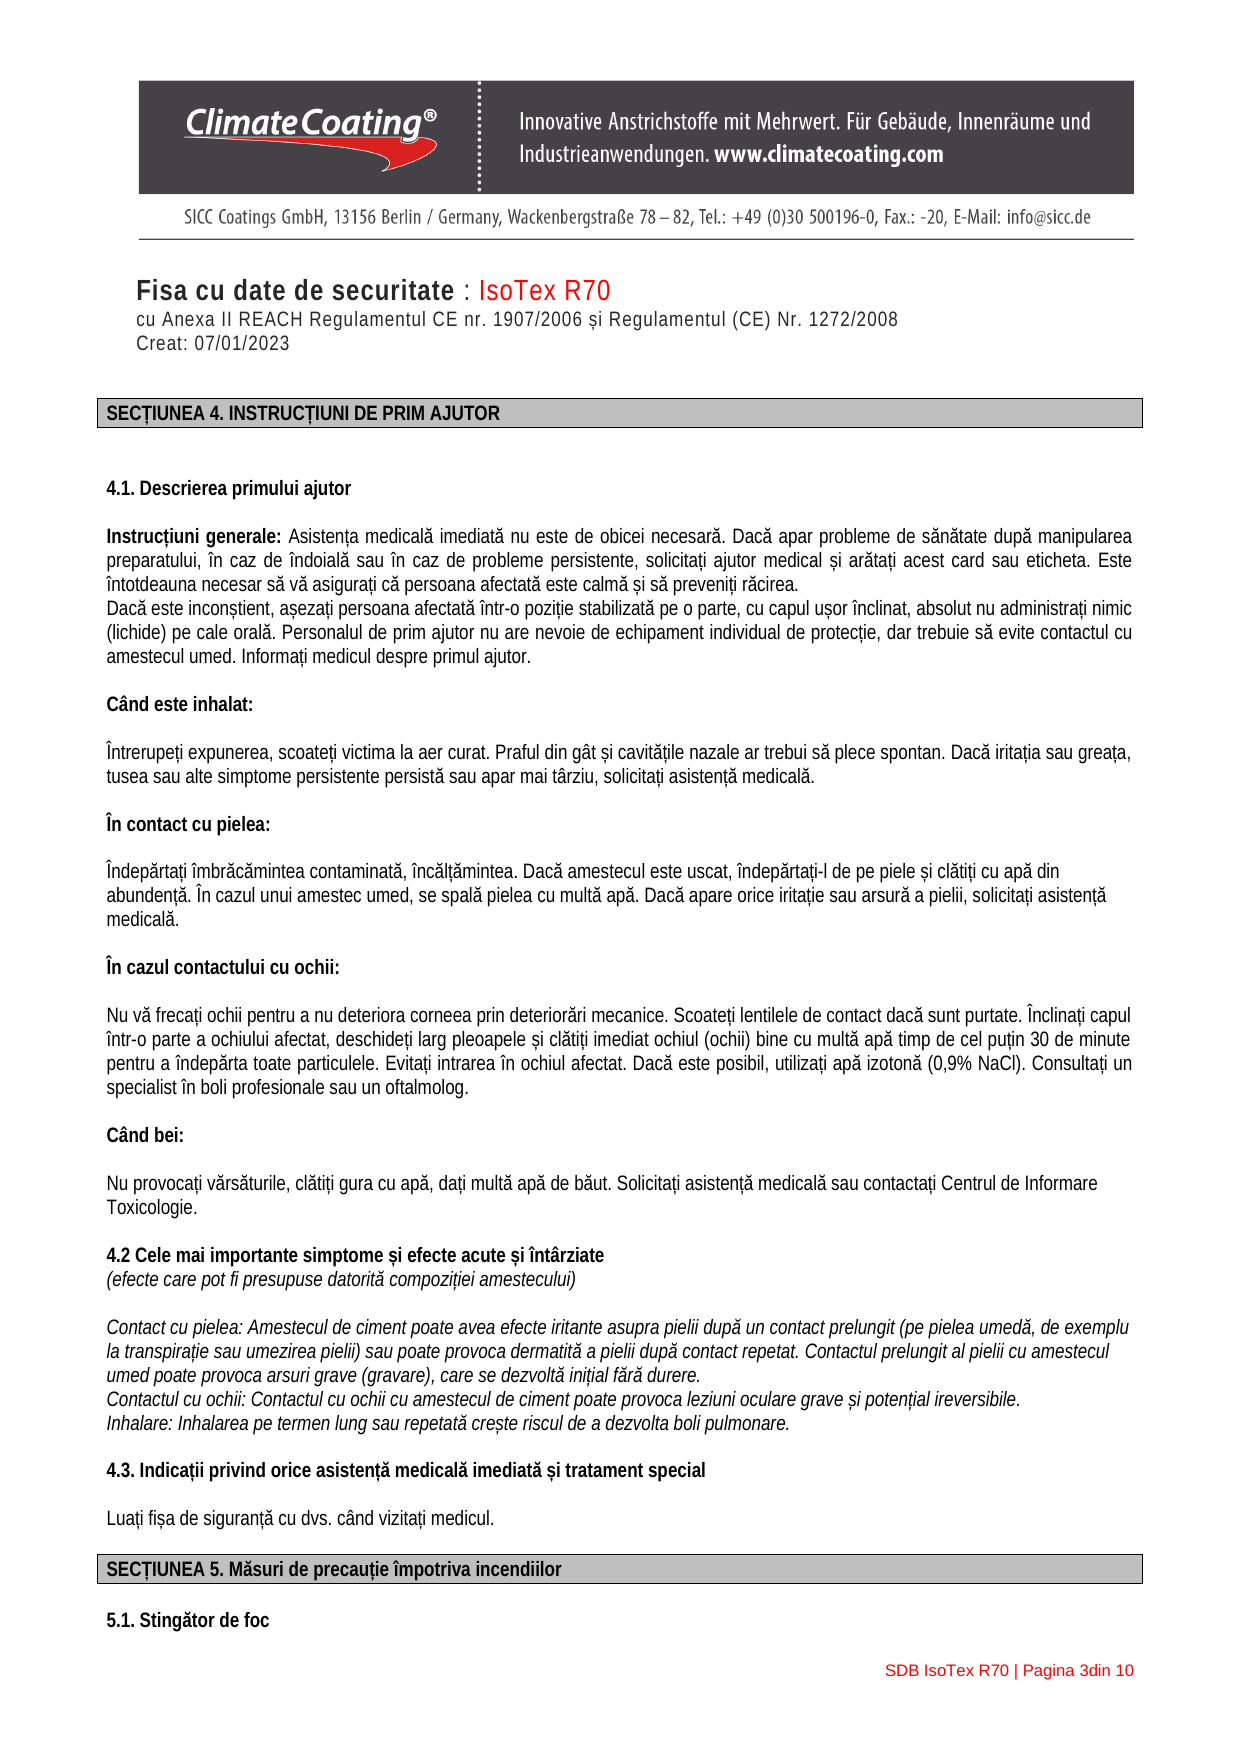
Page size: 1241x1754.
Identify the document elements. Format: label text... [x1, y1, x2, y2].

text 4.2 Cele mai importante simptome și efecte acute și întârziate [106, 1243, 1134, 1267]
text Nu provocați vărsăturile, clătiți gura cu apă, dați multă apă de băut. Solicitați asistență medicală sau contactați Centrul de Informare Toxicologie. [106, 1171, 1134, 1219]
text Când este inhalat: [106, 692, 1134, 716]
text Nu vă frecați ochii pentru a nu deteriora corneea prin deteriorări mecanice. Scoateți lentilele de contact dacă sunt purtate. Înclinați capul într-o parte a ochiului afectat, deschideți larg pleoapele și clătiți imediat ochiul (ochii) bine cu multă apă timp de cel puțin 30 de minute pentru a îndepărta toate particulele. Evitați intrarea în ochiul afectat. Dacă este posibil, utilizați apă izotonă (0,9% NaCl). Consultați un specialist în boli profesionale sau un oftalmolog. [106, 1003, 1134, 1099]
text Contactul cu ochii: Contactul cu ochii cu amestecul de ciment poate provoca leziuni oculare grave și potențial ireversibile. [106, 1386, 1134, 1410]
text SECȚIUNEA 5. Măsuri de precauție împotriva incendiilor [98, 1555, 1142, 1583]
text 4.3. Indicații privind orice asistență medicală imediată și tratament special [106, 1458, 1134, 1482]
text Când bei: [106, 1123, 1134, 1147]
text Instrucțiuni generale: Asistența medicală imediată nu este de obicei necesară. Dacă apar probleme de sănătate după manipularea preparatului, în caz de îndoială sau în caz de probleme persistente, solicitați ajutor medical și arătați acest card sau eticheta. Este întotdeauna necesar să vă asigurați că persoana afectată este calmă și să preveniți răcirea. [106, 524, 1134, 596]
picture [138, 73, 1134, 240]
text Dacă este inconștient, așezați persoana afectată într-o poziție stabilizată pe o parte, cu capul ușor înclinat, absolut nu administrați nimic (lichide) pe cale orală. Personalul de prim ajutor nu are nevoie de echipament individual de protecție, dar trebuie să evite contactul cu amestecul umed. Informați medicul despre primul ajutor. [106, 596, 1134, 668]
text Luați fișa de siguranță cu dvs. când vizitați medicul. [106, 1506, 1134, 1530]
text În contact cu pielea: [106, 811, 1134, 835]
text În cazul contactului cu ochii: [106, 955, 1134, 979]
text Întrerupeți expunerea, scoateți victima la aer curat. Praful din gât și cavitățile nazale ar trebui să plece spontan. Dacă iritația sau greața, tusea sau alte simptome persistente persistă sau apar mai târziu, solicitați asistență medicală. [106, 739, 1134, 787]
text Contact cu pielea: Amestecul de ciment poate avea efecte iritante asupra pielii după un contact prelungit (pe pielea umedă, de exemplu la transpirație sau umezirea pielii) sau poate provoca dermatită a pielii după contact repetat. Contactul prelungit al pielii cu amestecul umed poate provoca arsuri grave (gravare), care se dezvoltă inițial fără durere. [106, 1314, 1134, 1386]
text 4.1. Descrierea primului ajutor [106, 476, 1134, 500]
text Inhalare: Inhalarea pe termen lung sau repetată crește riscul de a dezvolta boli pulmonare. [106, 1410, 1134, 1434]
text Îndepărtați îmbrăcămintea contaminată, încălțămintea. Dacă amestecul este uscat, îndepărtați-l de pe piele și clătiți cu apă din abundență. În cazul unui amestec umed, se spală pielea cu multă apă. Dacă apare orice iritație sau arsură a pielii, solicitați asistență medicală. [106, 859, 1134, 931]
text SECȚIUNEA 4. INSTRUCȚIUNI DE PRIM AJUTOR [98, 399, 1142, 427]
text 5.1. Stingător de foc [106, 1608, 1134, 1632]
text (efecte care pot fi presupuse datorită compoziției amestecului) [106, 1267, 1134, 1291]
